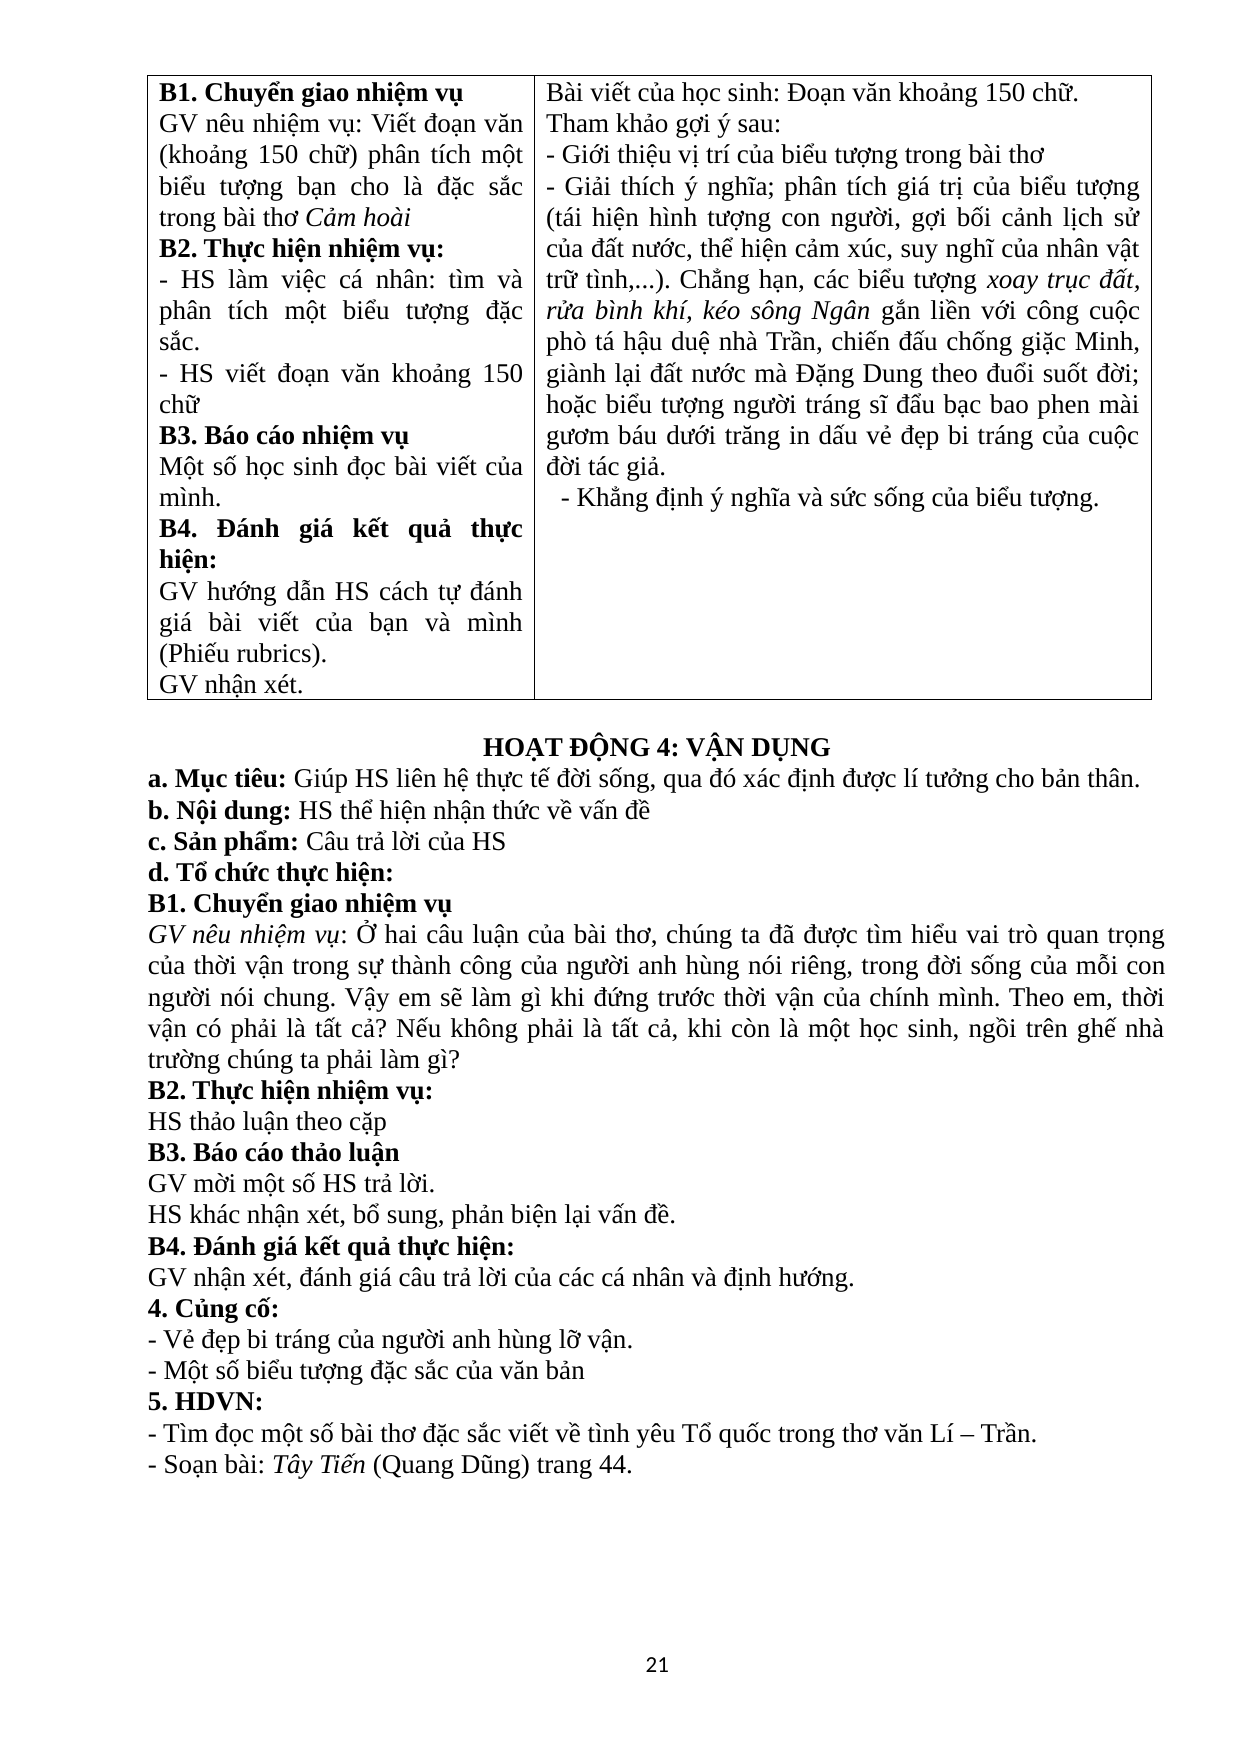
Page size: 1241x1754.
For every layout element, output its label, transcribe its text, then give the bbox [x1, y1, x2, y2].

text HS khác nhận xét, bổ sung, phản biện lại vấn đề. [148, 1199, 1166, 1230]
table_cell B1. Chuyển giao nhiệm vụ GV nêu nhiệm vụ: Viết đoạn văn (khoảng 150 chữ) phân tích một biểu tượng bạn cho là đặc sắc trong bài thơ Cảm hoài B2. Thực hiện nhiệm vụ: - HS làm việc cá nhân: tìm và phân tích một biểu tượng đặc sắc. - HS viết đoạn văn khoảng 150 chữ B3. Báo cáo nhiệm vụ Một số học sinh đọc bài viết của mình. B4. Đánh giá kết quả thực hiện: GV hướng dẫn HS cách tự đánh giá bài viết của bạn và mình (Phiếu rubrics). GV nhận xét. [148, 76, 534, 699]
text B3. Báo cáo thảo luận [148, 1136, 1166, 1167]
text c. Sản phẩm: Câu trả lời của HS [148, 825, 1166, 856]
text a. Mục tiêu: Giúp HS liên hệ thực tế đời sống, qua đó xác định được lí tưởng cho bản thân. [148, 763, 1166, 794]
text HOẠT ĐỘNG 4: VẬN DỤNG [148, 731, 1166, 763]
text B2. Thực hiện nhiệm vụ: [148, 1074, 1166, 1105]
text - Tìm đọc một số bài thơ đặc sắc viết về tình yêu Tổ quốc trong thơ văn Lí – Trần. [148, 1417, 1166, 1448]
text GV nhận xét, đánh giá câu trả lời của các cá nhân và định hướng. [148, 1261, 1166, 1292]
text b. Nội dung: HS thể hiện nhận thức về vấn đề [148, 794, 1166, 825]
text B4. Đánh giá kết quả thực hiện: [148, 1230, 1166, 1261]
text GV mời một số HS trả lời. [148, 1167, 1166, 1199]
text 4. Củng cố: [148, 1292, 1166, 1323]
text - Một số biểu tượng đặc sắc của văn bản [148, 1354, 1166, 1386]
text HS thảo luận theo cặp [148, 1105, 1166, 1136]
text d. Tổ chức thực hiện: [148, 856, 1166, 887]
text - Vẻ đẹp bi tráng của người anh hùng lỡ vận. [148, 1323, 1166, 1354]
text GV nêu nhiệm vụ: Ở hai câu luận của bài thơ, chúng ta đã được tìm hiểu vai trò quan trọng của thời vận trong sự thành công của người anh hùng nói riêng, trong đời sống của mỗi con người nói chung. Vậy em sẽ làm gì khi đứng trước thời vận của chính mình. Theo em, thời vận có phải là tất cả? Nếu không phải là tất cả, khi còn là một học sinh, ngồi trên ghế nhà trường chúng ta phải làm gì? [148, 918, 1166, 1074]
text B1. Chuyển giao nhiệm vụ [148, 887, 1166, 918]
text 5. HDVN: [148, 1386, 1166, 1417]
table_cell Bài viết của học sinh: Đoạn văn khoảng 150 chữ. - Giới thiệu vị trí của biểu tượng trong bài thơ - Giải thích ý nghĩa; phân tích giá trị của biểu tượng (tái hiện hình tượng con người, gợi bối cảnh lịch sử của đất nước, thể hiện cảm xúc, suy nghĩ của nhân vật trữ tình,...). Chẳng hạn, các biểu tượng xoay trục đất, rửa bình khí, kéo sông Ngân gắn liền với công cuộc phò tá hậu duệ nhà Trần, chiến đấu chống giặc Minh, giành lại đất nước mà Đặng Dung theo đuổi suốt đời; hoặc biểu tượng người tráng sĩ đẩu bạc bao phen mài gươm báu trăng in dấu vẻ đẹp bi tráng của cuộc đời tác giả. - Khẳng định ý nghĩa và sức sống của biểu tượng. [535, 76, 1151, 699]
text - Soạn bài: Tây Tiến (Quang Dũng) trang 44. [148, 1448, 1166, 1479]
